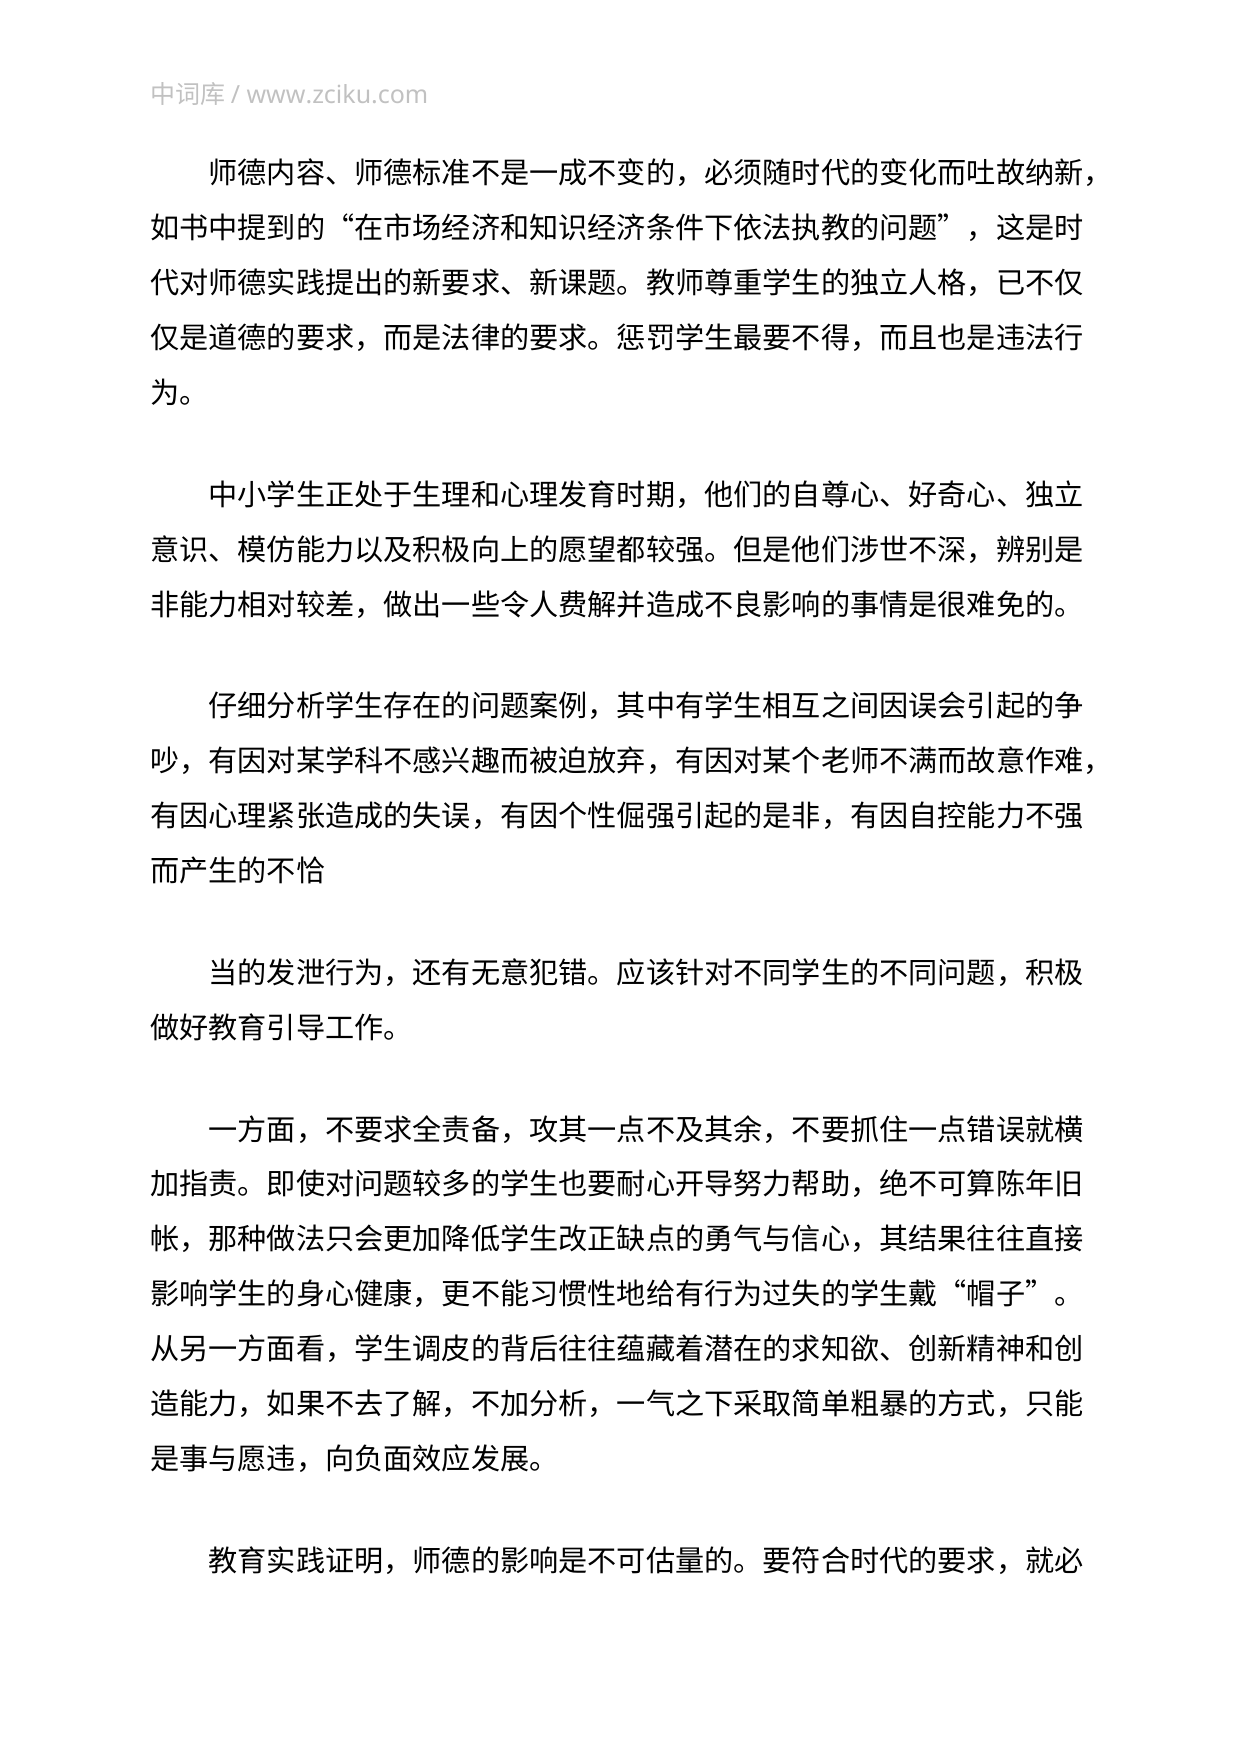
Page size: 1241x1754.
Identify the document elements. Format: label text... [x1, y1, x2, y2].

text 中小学生正处于生理和心理发育时期，他们的自尊心、好奇心、独立意识、模仿能力以及积极向上的愿望都较强。但是他们涉世不深，辨别是非能力相对较差，做出一些令人费解并造成不良影响的事情是很难免的。 [150, 471, 1090, 623]
text 师德内容、师德标准不是一成不变的，必须随时代的变化而吐故纳新，如书中提到的“在市场经济和知识经济条件下依法执教的问题”，这是时代对师德实践提出的新要求、新课题。教师尊重学生的独立人格，已不仅仅是道德的要求，而是法律的要求。惩罚学生最要不得，而且也是违法行为。 [150, 150, 1090, 412]
text 一方面，不要求全责备，攻其一点不及其余，不要抓住一点错误就横加指责。即使对问题较多的学生也要耐心开导努力帮助，绝不可算陈年旧帐，那种做法只会更加降低学生改正缺点的勇气与信心，其结果往往直接影响学生的身心健康，更不能习惯性地给有行为过失的学生戴“帽子”。从另一方面看，学生调皮的背后往往蕴藏着潜在的求知欲、创新精神和创造能力，如果不去了解，不加分析，一气之下采取简单粗暴的方式，只能是事与愿违，向负面效应发展。 [150, 1106, 1090, 1478]
text 当的发泄行为，还有无意犯错。应该针对不同学生的不同问题，积极做好教育引导工作。 [150, 949, 1090, 1047]
text 仔细分析学生存在的问题案例，其中有学生相互之间因误会引起的争吵，有因对某学科不感兴趣而被迫放弃，有因对某个老师不满而故意作难，有因心理紧张造成的失误，有因个性倔强引起的是非，有因自控能力不强而产生的不恰 [150, 683, 1090, 890]
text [150, 1537, 1090, 1579]
